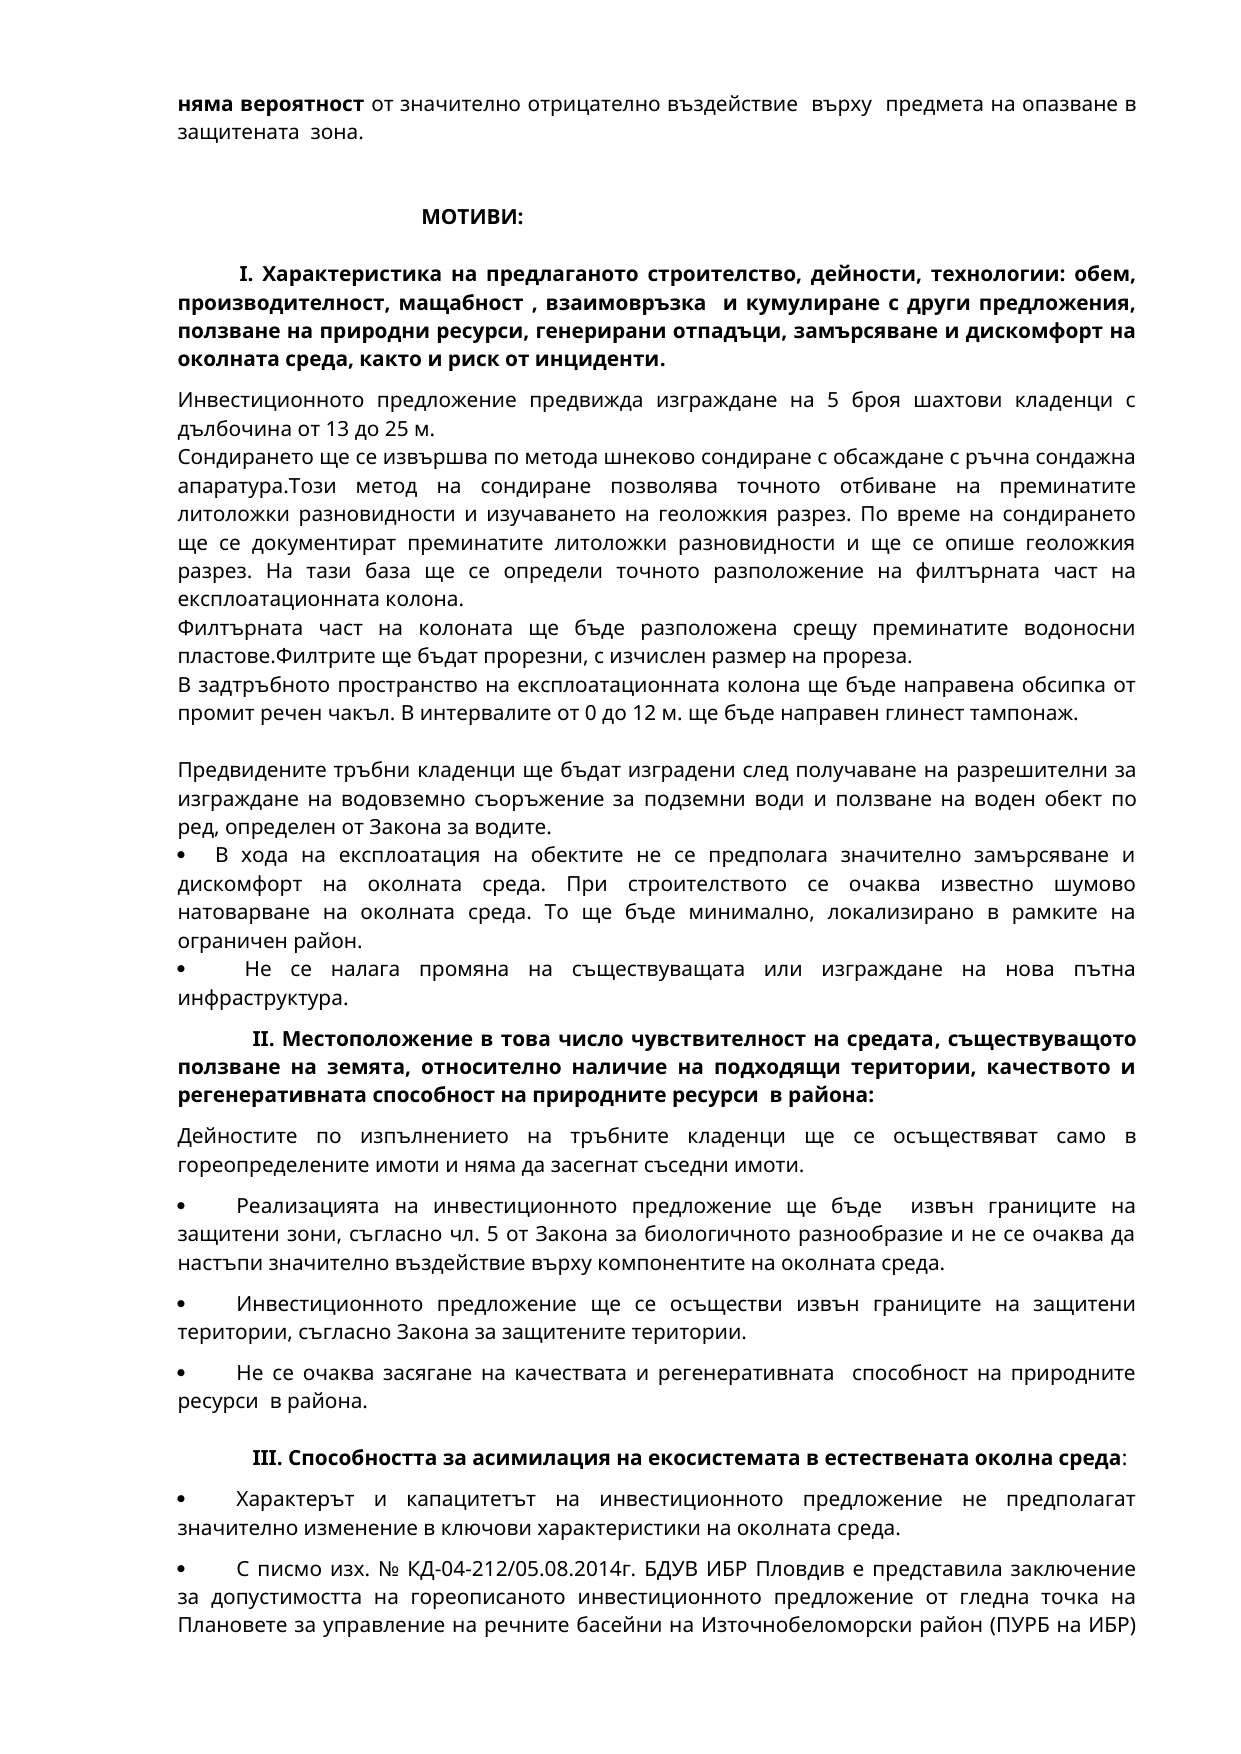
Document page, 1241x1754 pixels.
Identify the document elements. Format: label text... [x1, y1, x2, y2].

list Не се налага промяна на съществуващата или изграждане на нова пътна инфраструктура. [177, 954, 1137, 1011]
text Сондирането ще се извършва по метода шнеково сондиране с обсаждане с ръчна сондажна апаратура.Този метод на сондиране позволява точното отбиване на преминатите литоложки разновидности и изучаването на геоложкия разрез. По време на сондирането ще се документират преминатите литоложки разновидности и ще се опише геоложкия разрез. На тази база ще се определи точното разположение на филтърната част на експлоатационната колона. [177, 442, 1137, 613]
text II. Местоположение в това число чувствителност на средата, съществуващото ползване на земята, относително наличие на подходящи територии, качеството и регенеративната способност на природните ресурси в района: [177, 1024, 1137, 1109]
text мотиви: [177, 202, 1137, 231]
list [177, 1554, 1137, 1639]
text I. Характеристика на предлаганото строителство, дейности, технологии: обем, производителност, мащабност , взаимовръзка и кумулиране с други предложения, ползване на природни ресурси, генерирани отпадъци, замърсяване и дискомфорт на околната среда, както и риск от инциденти. [177, 259, 1137, 373]
text Предвидените тръбни кладенци ще бъдат изградени след получаване на разрешителни за изграждане на водовземно съоръжение за подземни води и ползване на воден обект по ред, определен от Закона за водите. [177, 755, 1137, 841]
list Инвестиционното предложение ще се осъществи извън границите на защитени територии, съгласно Закона за защитените територии. [177, 1289, 1137, 1346]
list Не се очаква засягане на качествата и регенеративната способност на природните ресурси в района. [177, 1358, 1137, 1415]
text Дейностите по изпълнението на тръбните кладенци ще се осъществяват само в гореопределените имоти и няма да засегнат съседни имоти. [177, 1121, 1137, 1178]
list Характерът и капацитетът на инвестиционното предложение не предполагат значително изменение в ключови характеристики на околната среда. [177, 1484, 1137, 1541]
text III. Способността за асимилация на екосистемата в естествената околна среда: [177, 1443, 1137, 1472]
text Филтърната част на колоната ще бъде разположена срещу преминатите водоносни пластове.Филтрите ще бъдат прорезни, с изчислен размер на прореза. [177, 613, 1137, 670]
list Реализацията на инвестиционното предложение ще бъде извън границите на защитени зони, съгласно чл. 5 от Закона за биологичното разнообразие и не се очаква да настъпи значително въздействие върху компонентите на околната среда. [177, 1191, 1137, 1276]
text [177, 89, 1137, 146]
text В задтръбното пространство на експлоатационната колона ще бъде направена обсипка от промит речен чакъл. В интервалите от 0 до 12 м. ще бъде направен глинест тампонаж. [177, 670, 1137, 727]
list В хода на експлоатация на обектите не се предполага значително замърсяване и дискомфорт на околната среда. При строителството се очаква известно шумово натоварване на околната среда. То ще бъде минимално, локализирано в рамките на ограничен район. [177, 841, 1137, 954]
text Инвестиционното предложение предвижда изграждане на 5 броя шахтови кладенци с дълбочина от 13 до 25 м. [177, 386, 1137, 442]
